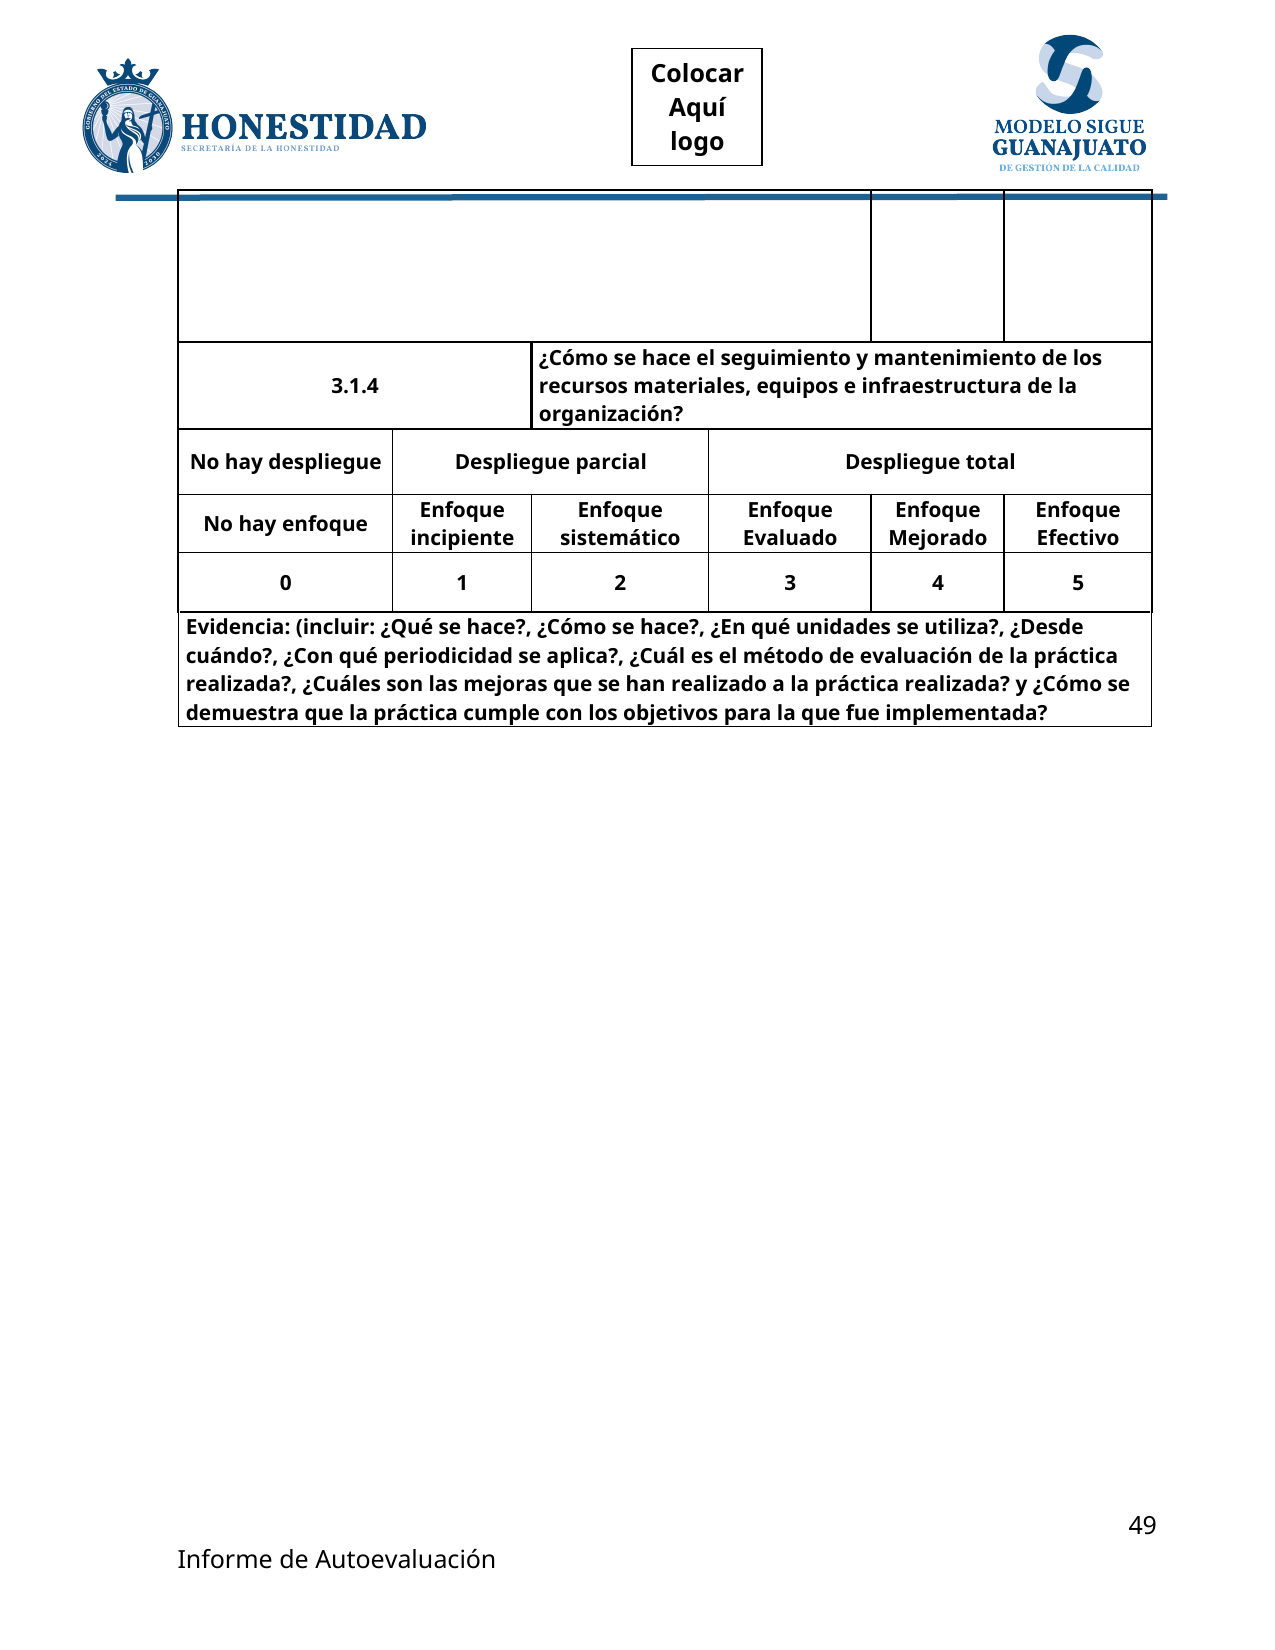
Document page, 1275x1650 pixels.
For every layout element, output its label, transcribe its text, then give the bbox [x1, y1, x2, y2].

picture [72, 42, 437, 189]
table_cell Enfoque Efectivo [1005, 495, 1151, 552]
table_cell 4 [872, 553, 1003, 611]
table_cell 0 [179, 553, 392, 611]
table_cell Enfoque incipiente [393, 495, 531, 552]
picture [989, 32, 1148, 175]
table_cell [872, 191, 1003, 341]
table_cell No hay enfoque [179, 495, 392, 552]
table_cell 1 [393, 553, 531, 611]
table_cell Enfoque Mejorado [872, 495, 1003, 552]
table_cell No hay despliegue [179, 430, 392, 493]
table_cell Despliegue total [709, 430, 1151, 493]
table_cell ¿Cómo se hace el seguimiento y mantenimiento de los recursos materiales, equipos e infraestructura de la organización? [533, 343, 1151, 428]
table_cell 3.1.4 [179, 343, 530, 428]
table_cell Despliegue parcial [393, 430, 708, 493]
table_cell Evidencia: (incluir: ¿Qué se hace?, ¿Cómo se hace?, ¿En qué unidades se utiliza?, ¿Desde cuándo?, ¿Con qué periodicidad se aplica?, ¿Cuál es el método de evaluación de la práctica realizada?, ¿Cuáles son las mejoras que se han realizado a la práctica realizada? y ¿Cómo se demuestra que la práctica cumple con los objetivos para la que fue implementada? [179, 611, 1151, 726]
table_cell [1005, 191, 1151, 341]
table_cell Enfoque sistemático [532, 495, 708, 552]
table_cell 2 [532, 553, 708, 611]
table_cell [179, 191, 870, 341]
table_cell 5 [1005, 553, 1151, 611]
table_cell 3 [709, 553, 870, 611]
table_cell Enfoque Evaluado [709, 495, 870, 552]
